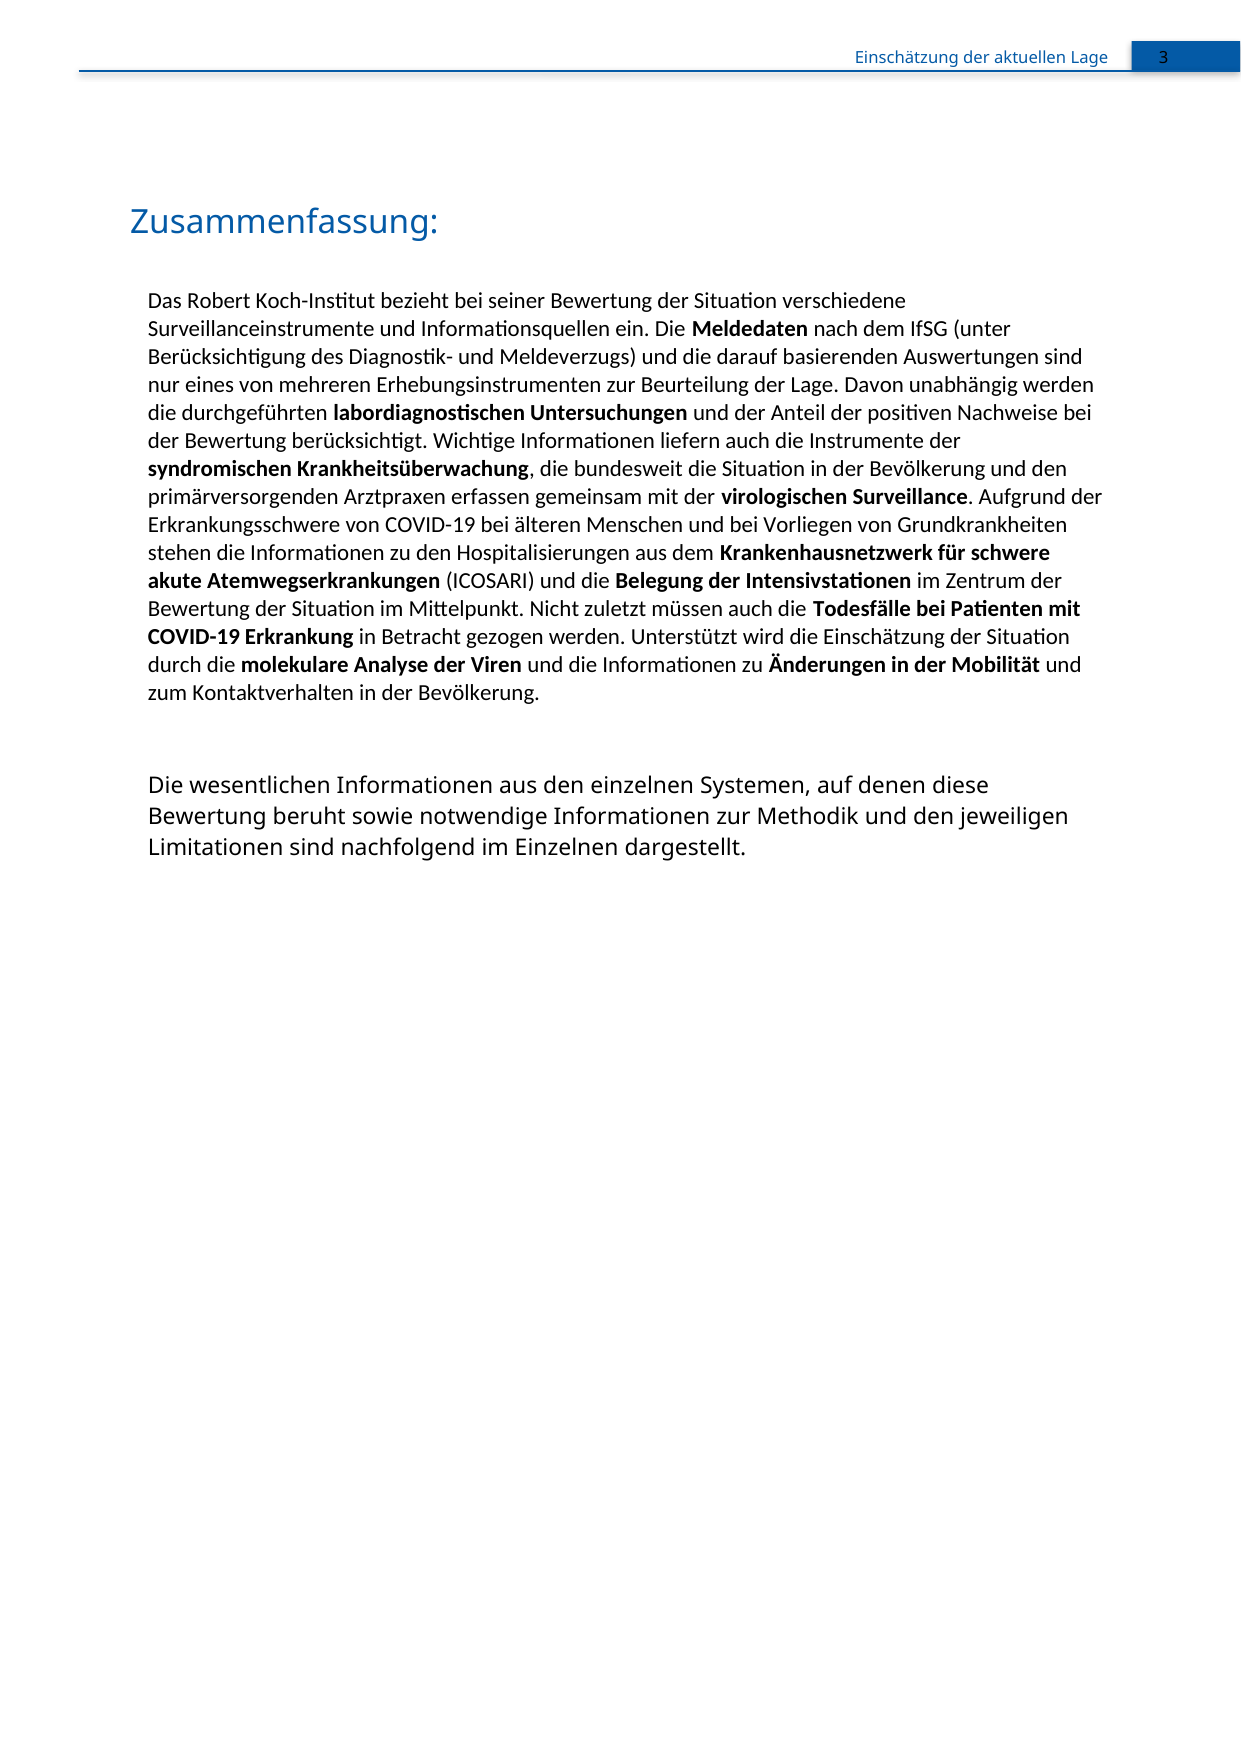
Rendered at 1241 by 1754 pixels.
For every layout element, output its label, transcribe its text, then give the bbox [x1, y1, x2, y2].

text Das Robert Koch-Institut bezieht bei seiner Bewertung der Situation verschiedene Surveillanceinstrumente und Informationsquellen ein. Die Meldedaten nach dem IfSG (unter Berücksichtigung des Diagnostik- und Meldeverzugs) und die darauf basierenden Auswertungen sind nur eines von mehreren Erhebungsinstrumenten zur Beurteilung der Lage. Davon unabhängig werden die durchgeführten labordiagnostischen Untersuchungen und der Anteil der positiven Nachweise bei der Bewertung berücksichtigt. Wichtige Informationen liefern auch die Instrumente der syndromischen Krankheitsüberwachung, die bundesweit die Situation in der Bevölkerung und den primärversorgenden Arztpraxen erfassen gemeinsam mit der virologischen Surveillance. Aufgrund der Erkrankungsschwere von COVID-19 bei älteren Menschen und bei Vorliegen von Grundkrankheiten stehen die Informationen zu den Hospitalisierungen aus dem Krankenhausnetzwerk für schwere akute Atemwegserkrankungen (ICOSARI) und die Belegung der Intensivstationen im Zentrum der Bewertung der Situation im Mittelpunkt. Nicht zuletzt müssen auch die Todesfälle bei Patienten mit COVID-19 Erkrankung in Betracht gezogen werden. Unterstützt wird die Einschätzung der Situation durch die molekulare Analyse der Viren und die Informationen zu Änderungen in der Mobilität und zum Kontaktverhalten in der Bevölkerung. [148, 286, 1108, 706]
text Die wesentlichen Informationen aus den einzelnen Systemen, auf denen diese Bewertung beruht sowie notwendige Informationen zur Methodik und den jeweiligen Limitationen sind nachfolgend im Einzelnen dargestellt. [148, 768, 1108, 862]
subtitle Zusammenfassung: [130, 198, 1108, 243]
